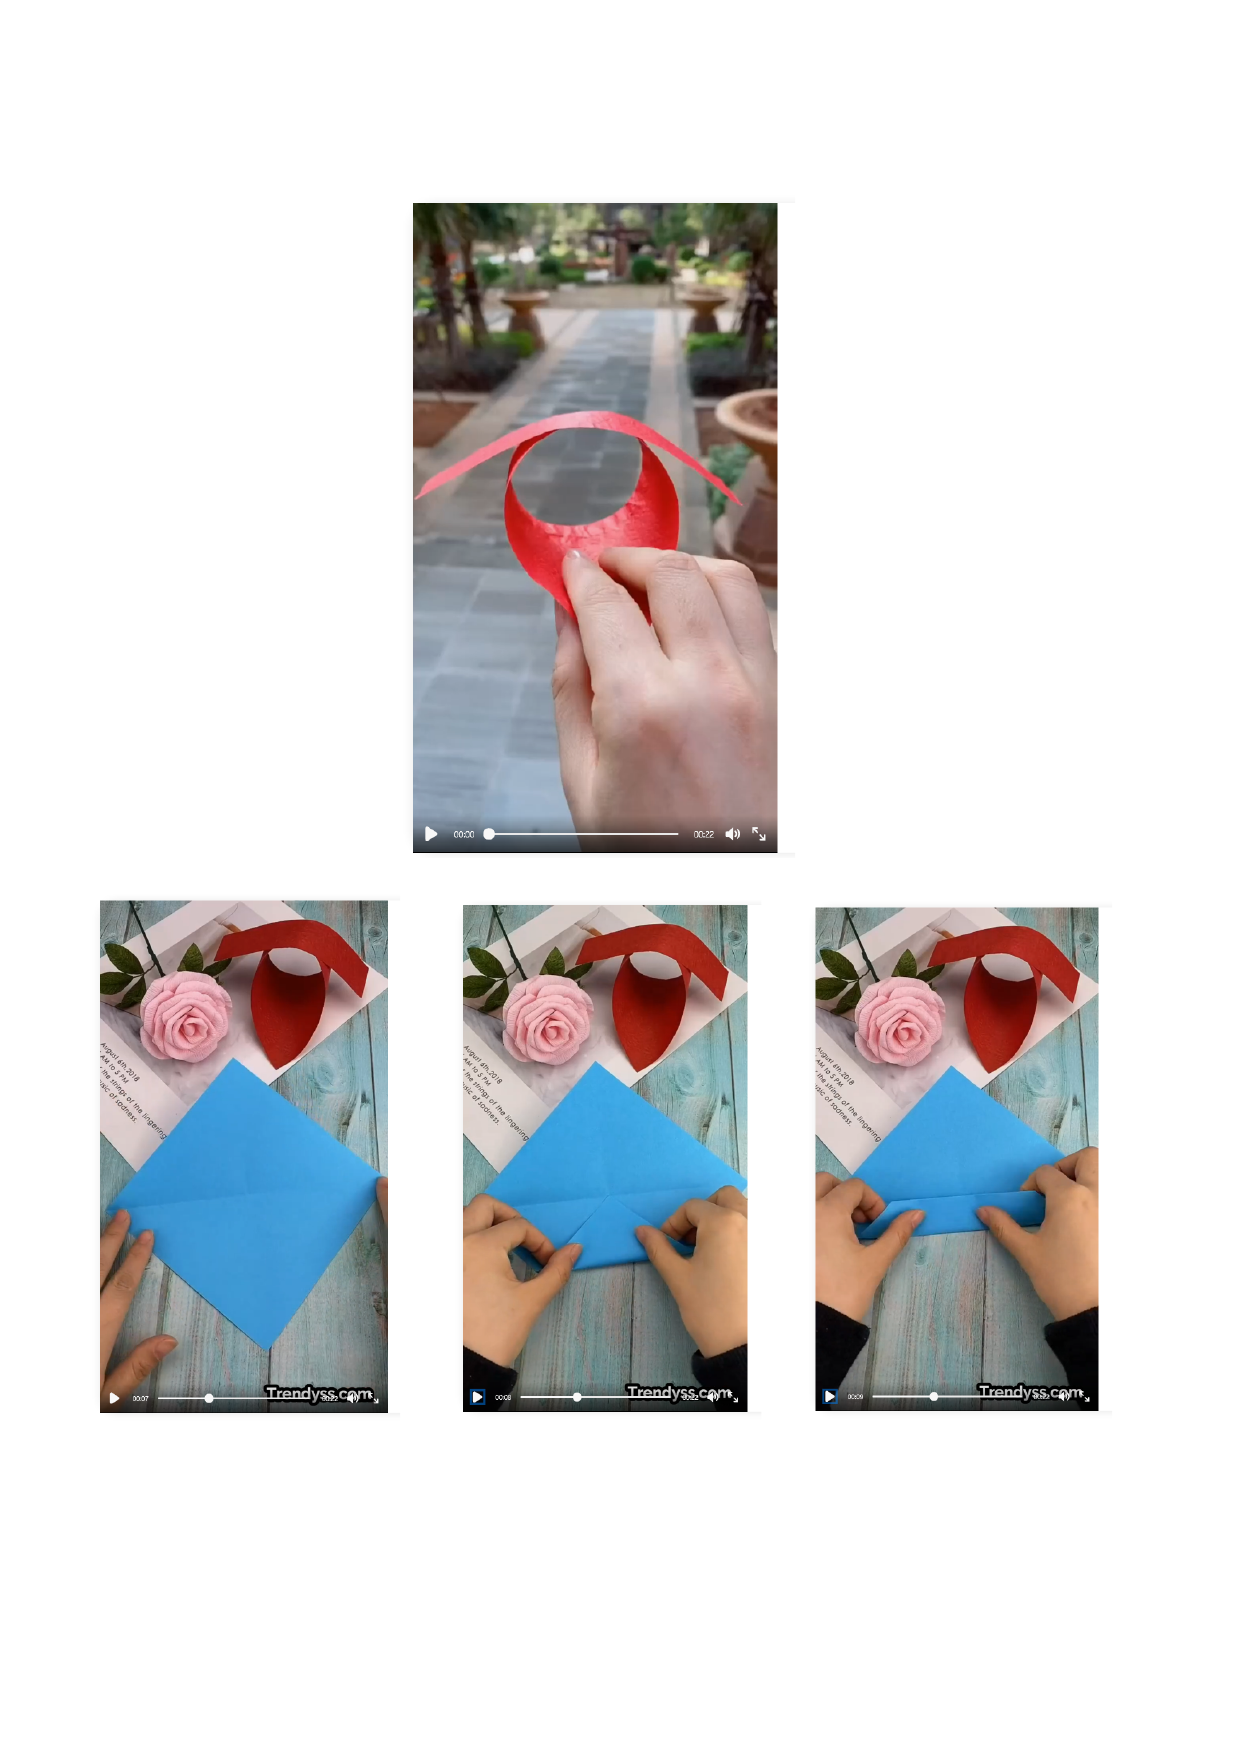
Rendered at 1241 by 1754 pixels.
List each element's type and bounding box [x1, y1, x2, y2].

picture [400, 186, 796, 858]
picture [88, 887, 401, 1422]
picture [452, 900, 762, 1422]
picture [809, 900, 1113, 1419]
